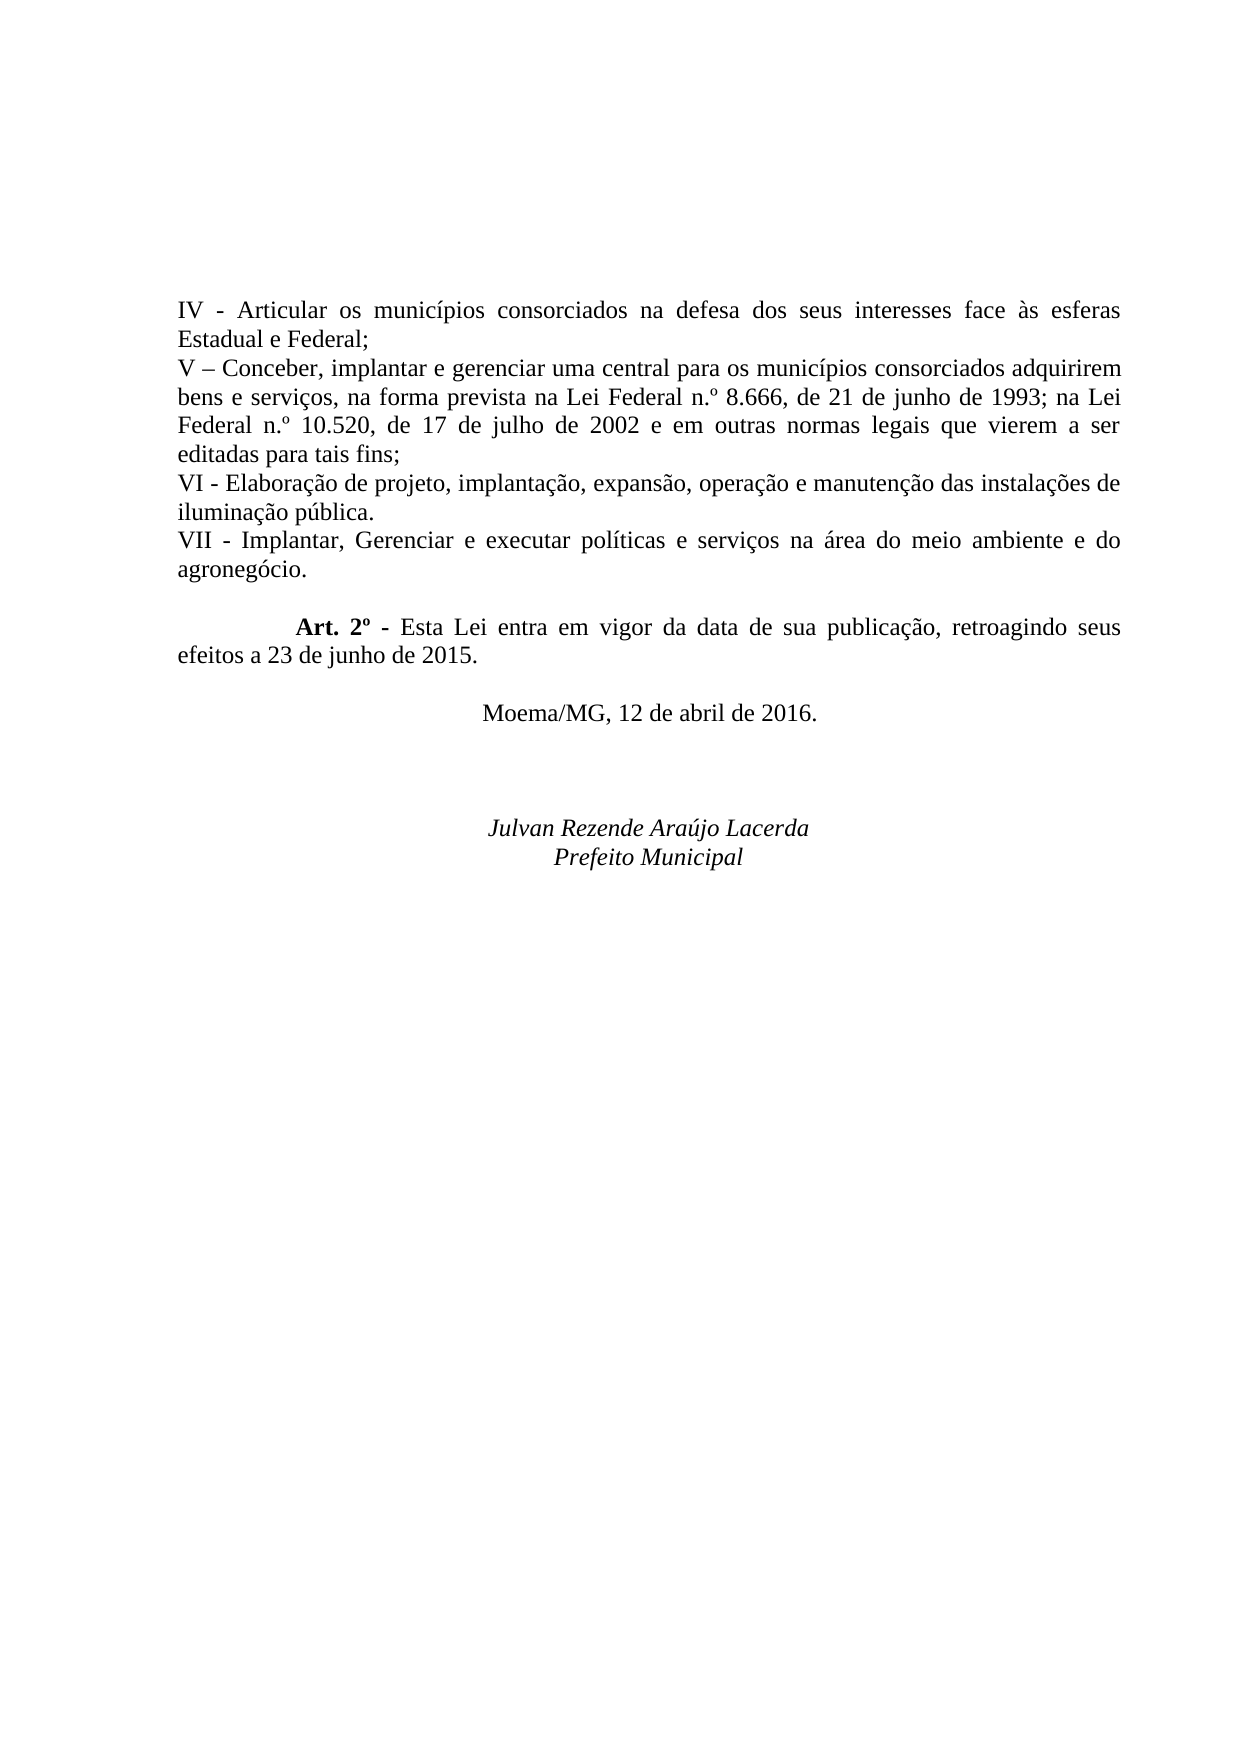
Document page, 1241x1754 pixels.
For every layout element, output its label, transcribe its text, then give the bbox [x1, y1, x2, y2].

text V – Conceber, implantar e gerenciar uma central para os municípios consorciados adquirirem bens e serviços, na forma prevista na Lei Federal n.º 8.666, de 21 de junho de 1993; na Lei Federal n.º 10.520, de 17 de julho de 2002 e em outras normas legais que vierem a ser editadas para tais fins; [177, 353, 1122, 468]
text VI - Elaboração de projeto, implantação, expansão, operação e manutenção das instalações de iluminação pública. [177, 468, 1122, 525]
text Art. 2º - Esta Lei entra em vigor da data de sua publicação, retroagindo seus efeitos a 23 de junho de 2015. [177, 612, 1122, 669]
text VII - Implantar, Gerenciar e executar políticas e serviços na área do meio ambiente e do agronegócio. [177, 525, 1122, 583]
text Julvan Rezende Araújo Lacerda [177, 813, 1122, 842]
text Prefeito Municipal [177, 842, 1122, 870]
text Moema/MG, 12 de abril de 2016. [177, 698, 1122, 727]
text IV - Articular os municípios consorciados na defesa dos seus interesses face às esferas Estadual e Federal; [177, 295, 1122, 353]
